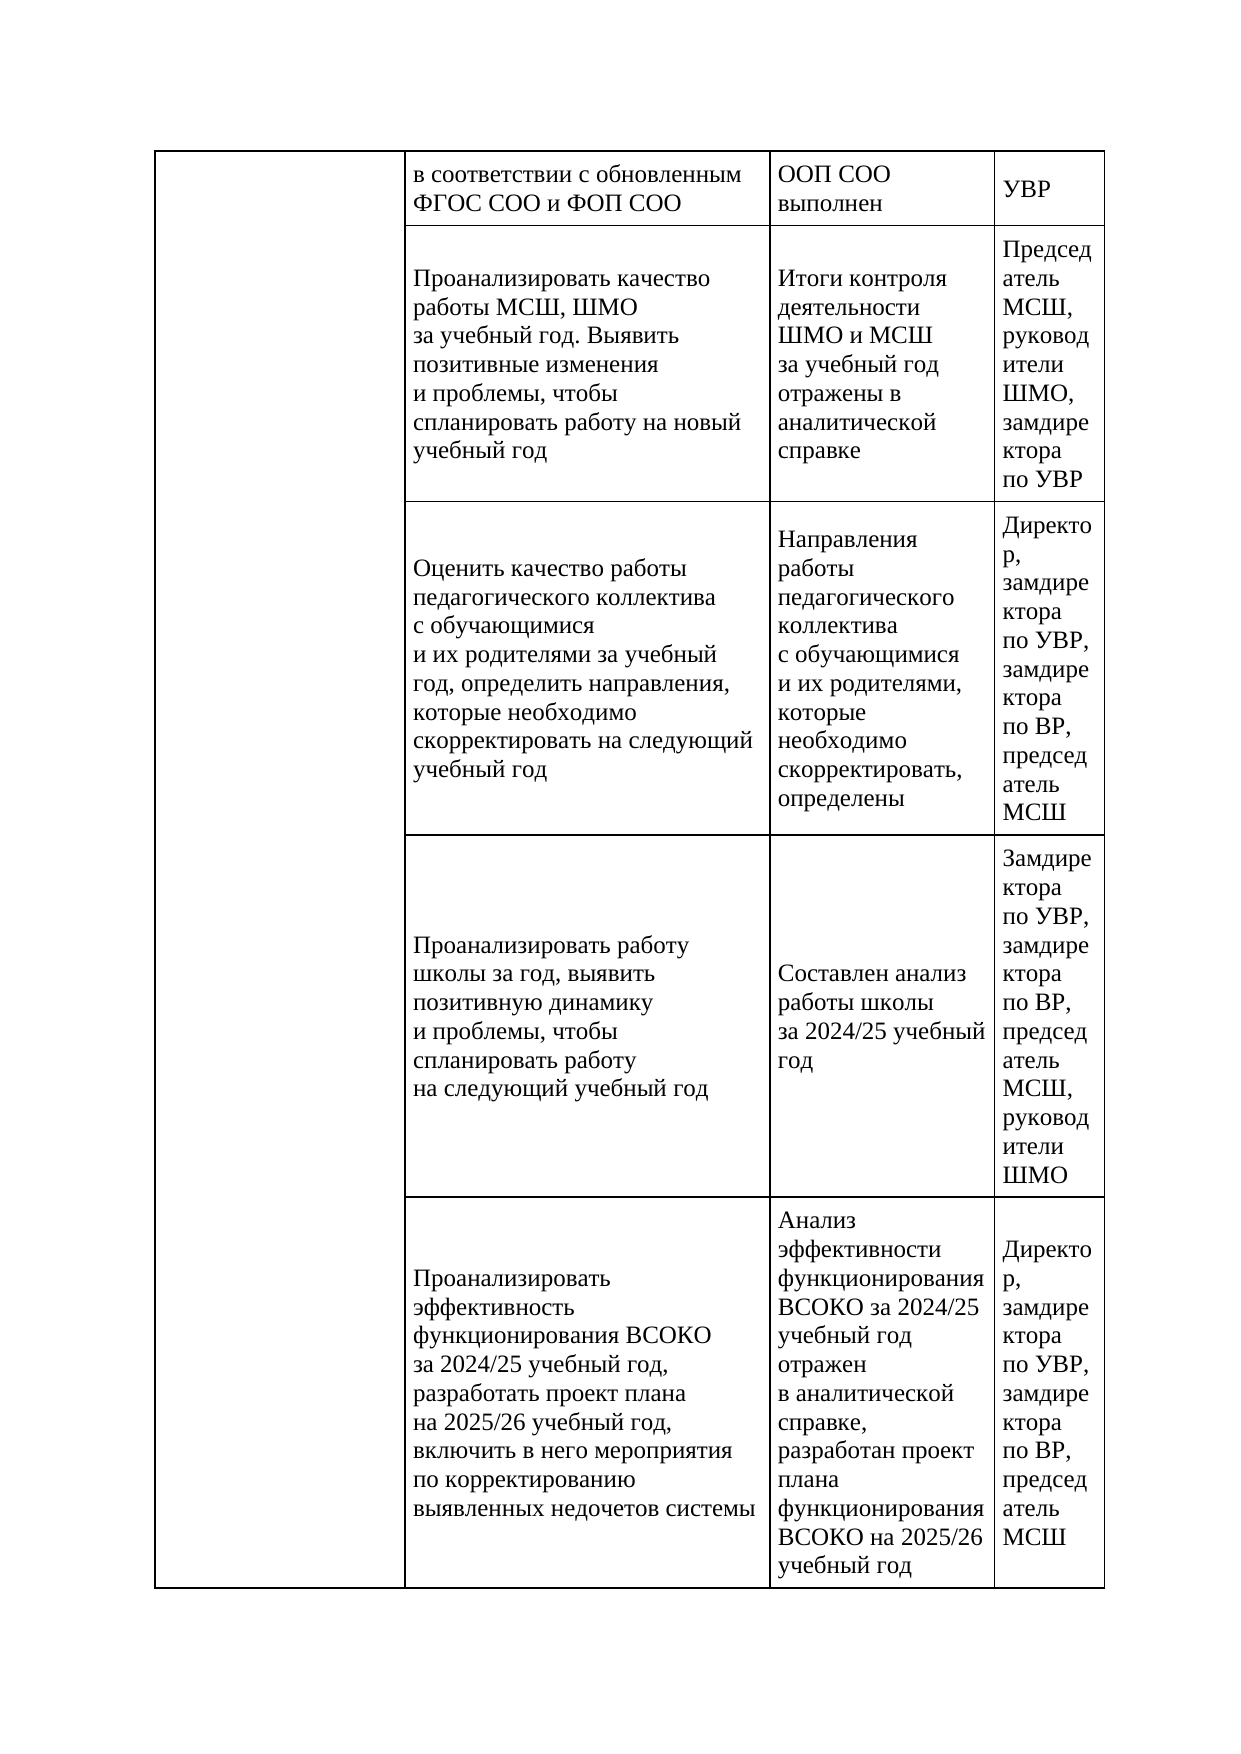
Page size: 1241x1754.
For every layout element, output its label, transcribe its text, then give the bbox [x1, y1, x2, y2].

table_cell Проанализировать качество работы МСШ, ШМО за учебный год. Выявить позитивные изменения и проблемы, чтобы спланировать работу на новый учебный год [406, 226, 769, 501]
table_cell Направления работы педагогического коллектива с обучающимися и их родителями, которые необходимо скорректировать, определены [771, 502, 994, 834]
table_cell Составлен анализ работы школы за 2024/25 учебный год [771, 836, 994, 1196]
table_cell Итоги контроля деятельности ШМО и МСШ за учебный год отражены в аналитической справке [771, 226, 994, 501]
table_cell Директор, замдиректора по УВР, замдиректора по ВР, председатель МСШ [995, 502, 1104, 834]
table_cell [406, 152, 769, 225]
table_cell Председатель МСШ, руководители ШМО, замдиректора по УВР [995, 226, 1104, 501]
table_cell Проанализировать эффективность функционирования ВСОКО за 2024/25 учебный год, разработать проект плана на 2025/26 учебный год, включить в него мероприятия по корректированию выявленных недочетов системы [406, 1198, 769, 1587]
table_cell Замдиректорапо УВР [995, 152, 1104, 225]
table_cell Замдиректора по УВР, замдиректора по ВР, председатель МСШ, руководители ШМО [995, 836, 1104, 1196]
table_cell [771, 152, 994, 225]
table_cell Оценить качество работы педагогического коллектива с обучающимися и их родителями за учебный год, определить направления, которые необходимо скорректировать на следующий учебный год [406, 502, 769, 834]
table_cell Анализ эффективности функционирования ВСОКО за 2024/25 учебный год отражен в аналитической справке, разработан проект плана функционирования ВСОКО на 2025/26 учебный год [771, 1198, 994, 1587]
table_cell Проанализировать работу школы за год, выявить позитивную динамику и проблемы, чтобы спланировать работу на следующий учебный год [406, 836, 769, 1196]
table_cell Директор, замдиректора по УВР, замдиректора по ВР, председатель МСШ [995, 1198, 1104, 1587]
